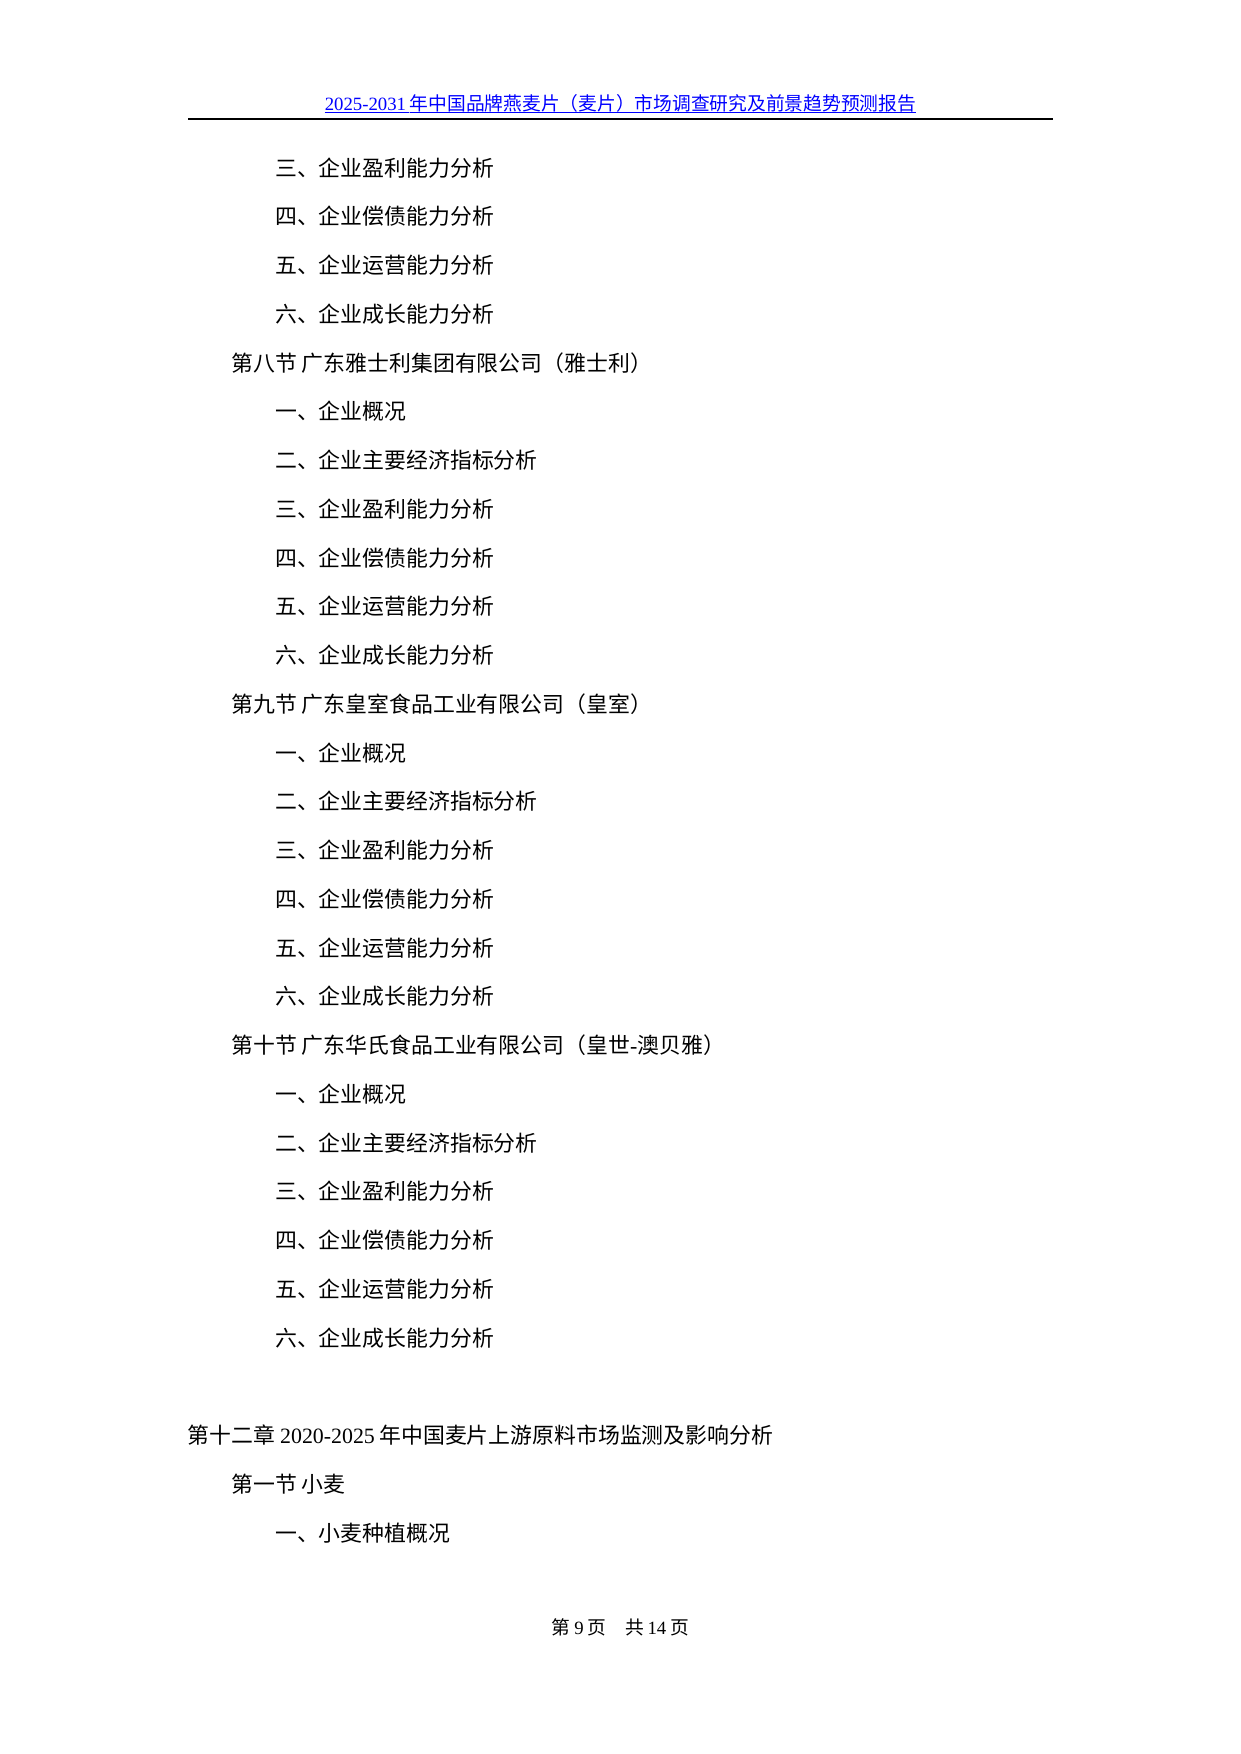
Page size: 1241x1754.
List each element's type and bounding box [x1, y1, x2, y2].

text [187, 150, 1053, 1548]
